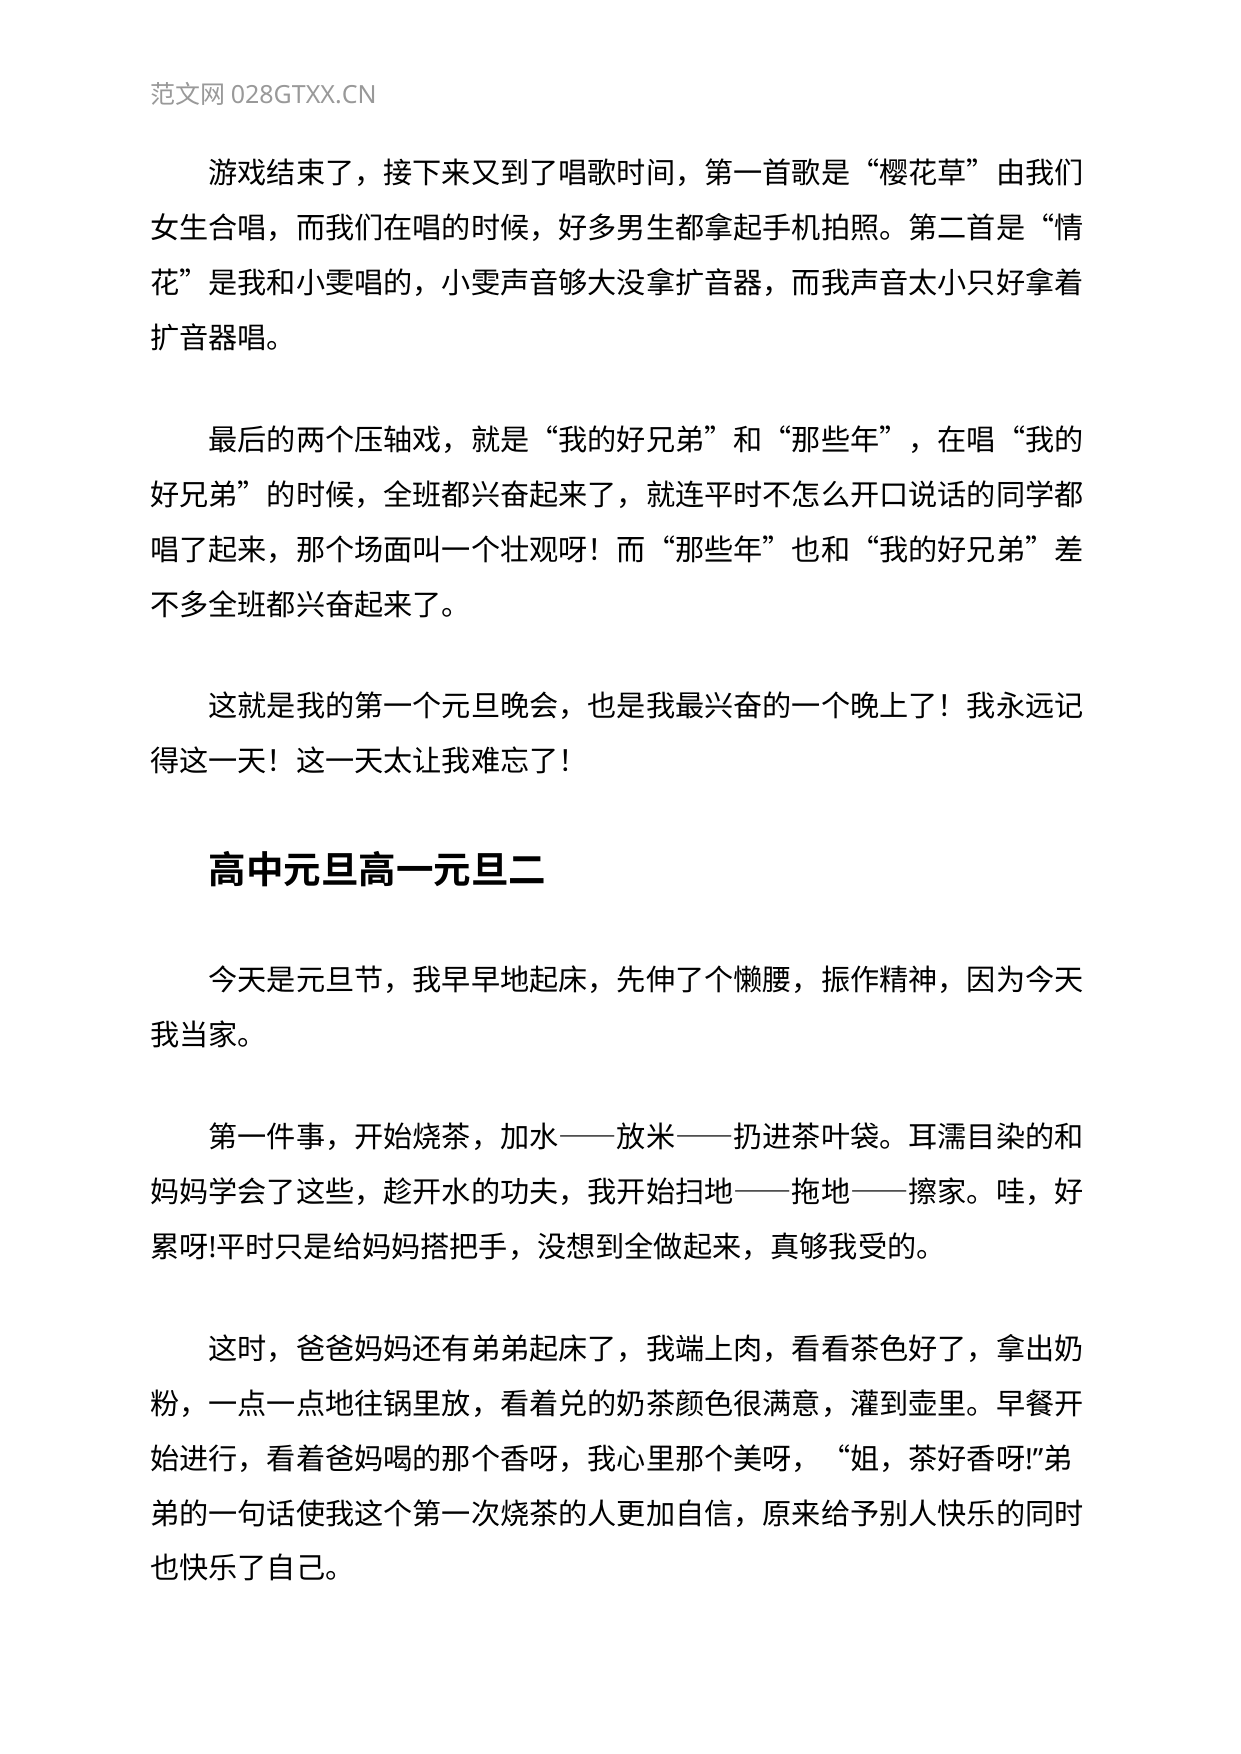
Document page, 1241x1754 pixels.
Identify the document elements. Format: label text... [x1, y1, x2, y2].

text 游戏结束了，接下来又到了唱歌时间，第一首歌是“樱花草”由我们女生合唱，而我们在唱的时候，好多男生都拿起手机拍照。第二首是“情花”是我和小雯唱的，小雯声音够大没拿扩音器，而我声音太小只好拿着扩音器唱。 [150, 150, 1090, 357]
text 这时，爸爸妈妈还有弟弟起床了，我端上肉，看看茶色好了，拿出奶粉，一点一点地往锅里放，看着兑的奶茶颜色很满意，灌到壶里。早餐开始进行，看着爸妈喝的那个香呀，我心里那个美呀，“姐，茶好香呀!”弟弟的一句话使我这个第一次烧茶的人更加自信，原来给予别人快乐的同时也快乐了自己。 [150, 1325, 1090, 1587]
text 最后的两个压轴戏，就是“我的好兄弟”和“那些年”，在唱“我的好兄弟”的时候，全班都兴奋起来了，就连平时不怎么开口说话的同学都唱了起来，那个场面叫一个壮观呀！而“那些年”也和“我的好兄弟”差不多全班都兴奋起来了。 [150, 416, 1090, 623]
text 今天是元旦节，我早早地起床，先伸了个懒腰，振作精神，因为今天我当家。 [150, 957, 1090, 1054]
text 高中元旦高一元旦二 [150, 839, 1090, 894]
text 第一件事，开始烧茶，加水——放米——扔进茶叶袋。耳濡目染的和妈妈学会了这些，趁开水的功夫，我开始扫地——拖地——擦家。哇，好累呀!平时只是给妈妈搭把手，没想到全做起来，真够我受的。 [150, 1114, 1090, 1266]
text 这就是我的第一个元旦晚会，也是我最兴奋的一个晚上了！我永远记得这一天！这一天太让我难忘了！ [150, 683, 1090, 780]
